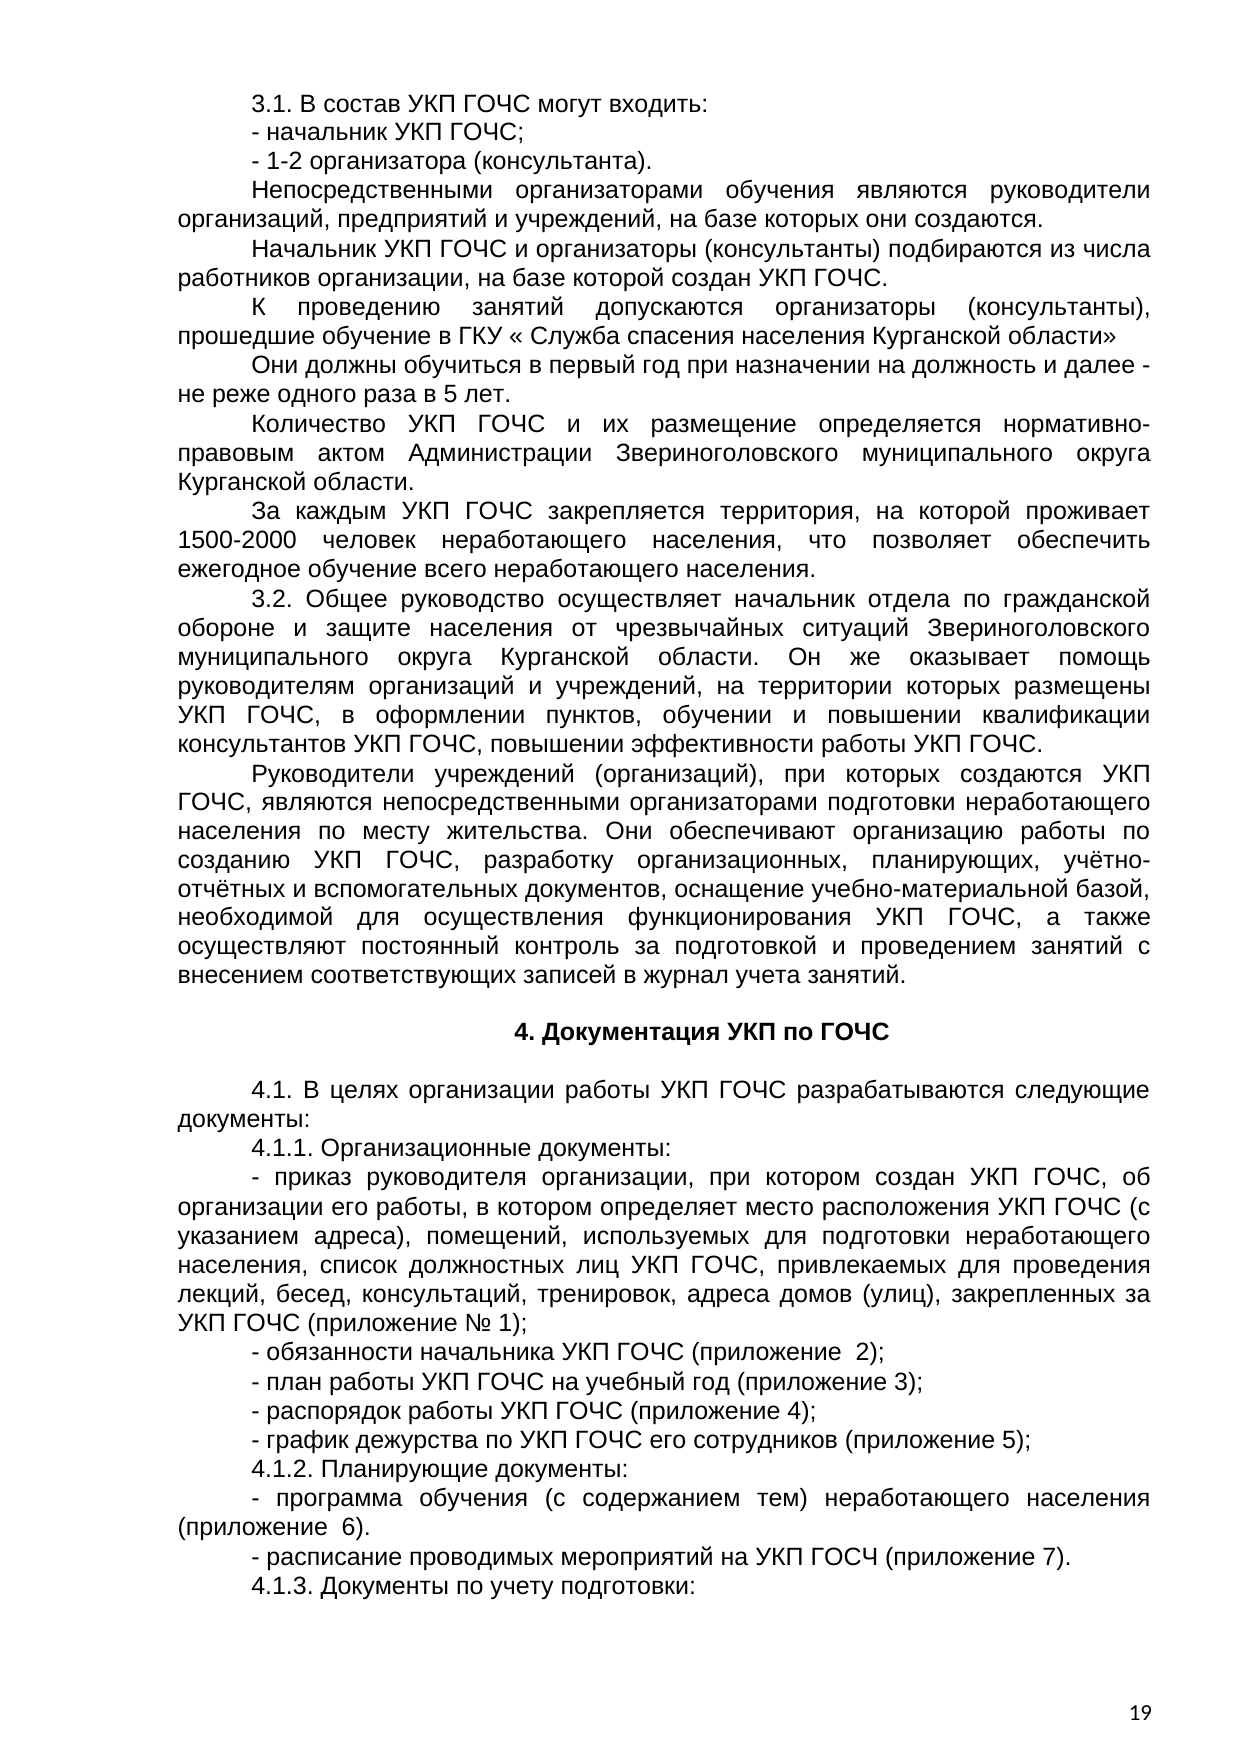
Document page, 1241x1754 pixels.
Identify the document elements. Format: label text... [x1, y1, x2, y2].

text - приказ руководителя организации, при котором создан УКП ГОЧС, об организации его работы, в котором определяет место расположения УКП ГОЧС (с указанием адреса), помещений, используемых для подготовки неработающего населения, список должностных лиц УКП ГОЧС, привлекаемых для проведения лекций, бесед, консультаций, тренировок, адреса домов (улиц), закрепленных за УКП ГОЧС (приложение № 1); [177, 1162, 1152, 1337]
text - график дежурства по УКП ГОЧС его сотрудников (приложение 5); [177, 1425, 1152, 1454]
text - начальник УКП ГОЧС; [177, 117, 1152, 146]
text Непосредственными организаторами обучения являются руководители организаций, предприятий и учреждений, на базе которых они создаются. [177, 175, 1152, 234]
text 4.1.1. Организационные документы: [177, 1133, 1152, 1162]
text Руководители учреждений (организаций), при которых создаются УКП ГОЧС, являются непосредственными организаторами подготовки неработающего населения по месту жительства. Они обеспечивают организацию работы по созданию УКП ГОЧС, разработку организационных, планирующих, учётно-отчётных и вспомогательных документов, оснащение учебно-материальной базой, необходимой для осуществления функционирования УКП ГОЧС, а также осуществляют постоянный контроль за подготовкой и проведением занятий с внесением соответствующих записей в журнал учета занятий. [177, 759, 1152, 989]
text - расписание проводимых мероприятий на УКП ГОСЧ (приложение 7). [177, 1542, 1152, 1571]
text 4.1. В целях организации работы УКП ГОЧС разрабатываются следующие документы: [177, 1075, 1152, 1133]
text - план работы УКП ГОЧС на учебный год (приложение 3); [177, 1367, 1152, 1396]
text Они должны обучиться в первый год при назначении на должность и далее - не реже одного раза в 5 лет. [177, 350, 1152, 409]
text 4.1.2. Планирующие документы: [177, 1454, 1152, 1483]
text К проведению занятий допускаются организаторы (консультанты), прошедшие обучение в ГКУ « Служба спасения населения Курганской области» [177, 292, 1152, 350]
text 3.2. Общее руководство осуществляет начальник отдела по гражданской обороне и защите населения от чрезвычайных ситуаций Звериноголовского муниципального округа Курганской области. Он же оказывает помощь руководителям организаций и учреждений, на территории которых размещены УКП ГОЧС, в оформлении пунктов, обучении и повышении квалификации консультантов УКП ГОЧС, повышении эффективности работы УКП ГОЧС. [177, 584, 1152, 759]
text - программа обучения (с содержанием тем) неработающего населения (приложение 6). [177, 1483, 1152, 1542]
text - распорядок работы УКП ГОЧС (приложение 4); [177, 1396, 1152, 1425]
text - обязанности начальника УКП ГОЧС (приложение 2); [177, 1337, 1152, 1367]
text 3.1. В состав УКП ГОЧС могут входить: [177, 89, 1152, 117]
text За каждым УКП ГОЧС закрепляется территория, на которой проживает 1500-2000 человек неработающего населения, что позволяет обеспечить ежегодное обучение всего неработающего населения. [177, 496, 1152, 584]
text Начальник УКП ГОЧС и организаторы (консультанты) подбираются из числа работников организации, на базе которой создан УКП ГОЧС. [177, 234, 1152, 292]
text - 1-2 организатора (консультанта). [177, 146, 1152, 175]
text Количество УКП ГОЧС и их размещение определяется нормативно-правовым актом Администрации Звериноголовского муниципального округа Курганской области. [177, 409, 1152, 496]
text 4.1.3. Документы по учету подготовки: [177, 1571, 1152, 1600]
text 4. Документация УКП по ГОЧС [252, 1017, 1152, 1046]
